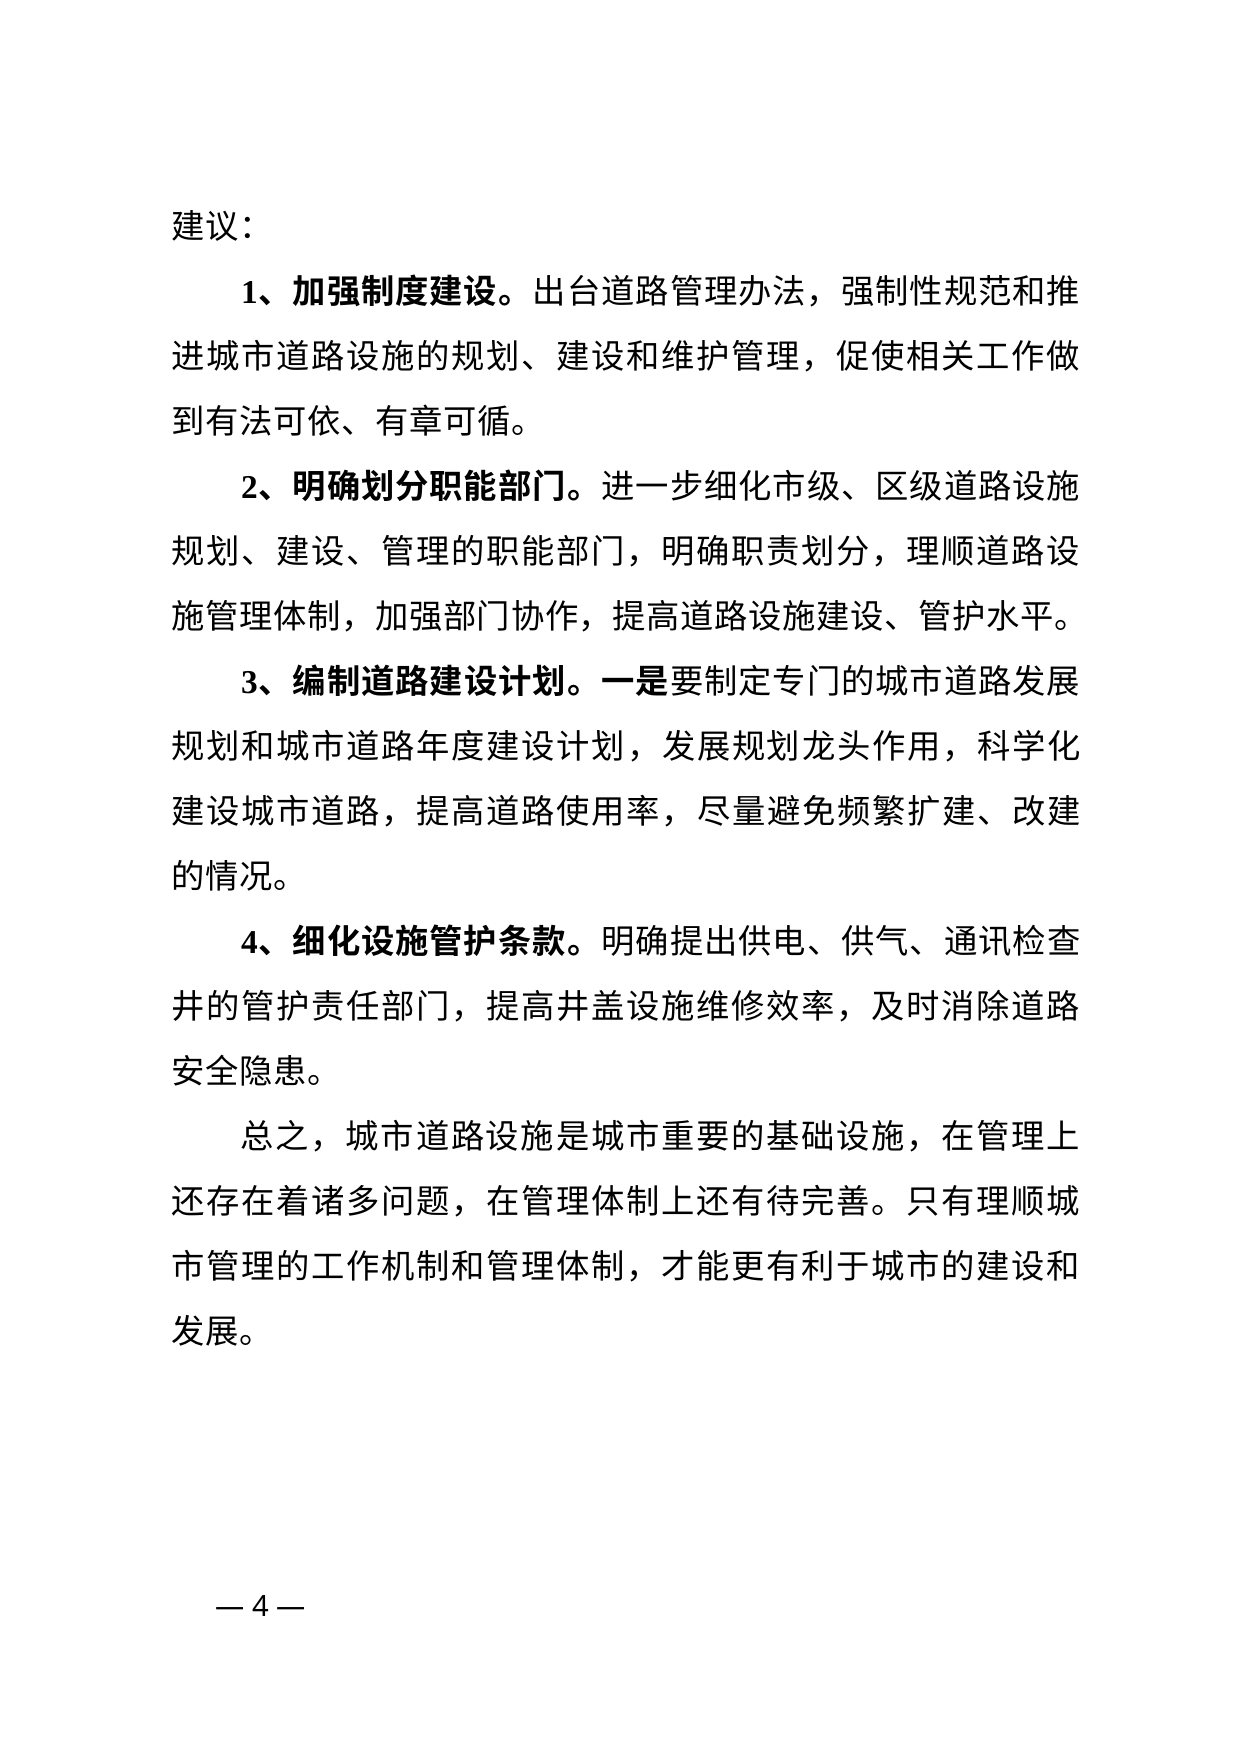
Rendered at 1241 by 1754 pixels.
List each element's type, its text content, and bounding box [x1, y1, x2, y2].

text 3、编制道路建设计划。一是要制定专门的城市道路发展规划和城市道路年度建设计划，发展规划龙头作用，科学化建设城市道路，提高道路使用率，尽量避免频繁扩建、改建的情况。 [171, 646, 1081, 906]
text 2、明确划分职能部门。进一步细化市级、区级道路设施规划、建设、管理的职能部门，明确职责划分，理顺道路设施管理体制，加强部门协作，提高道路设施建设、管护水平。 [171, 451, 1081, 646]
text 4、细化设施管护条款。明确提出供电、供气、通讯检查井的管护责任部门，提高井盖设施维修效率，及时消除道路安全隐患。 [171, 906, 1081, 1101]
text 总之，城市道路设施是城市重要的基础设施，在管理上还存在着诸多问题，在管理体制上还有待完善。只有理顺城市管理的工作机制和管理体制，才能更有利于城市的建设和发展。 [171, 1101, 1081, 1361]
text 1、加强制度建设。出台道路管理办法，强制性规范和推进城市道路设施的规划、建设和维护管理，促使相关工作做到有法可依、有章可循。 [171, 256, 1081, 451]
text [171, 191, 1081, 256]
